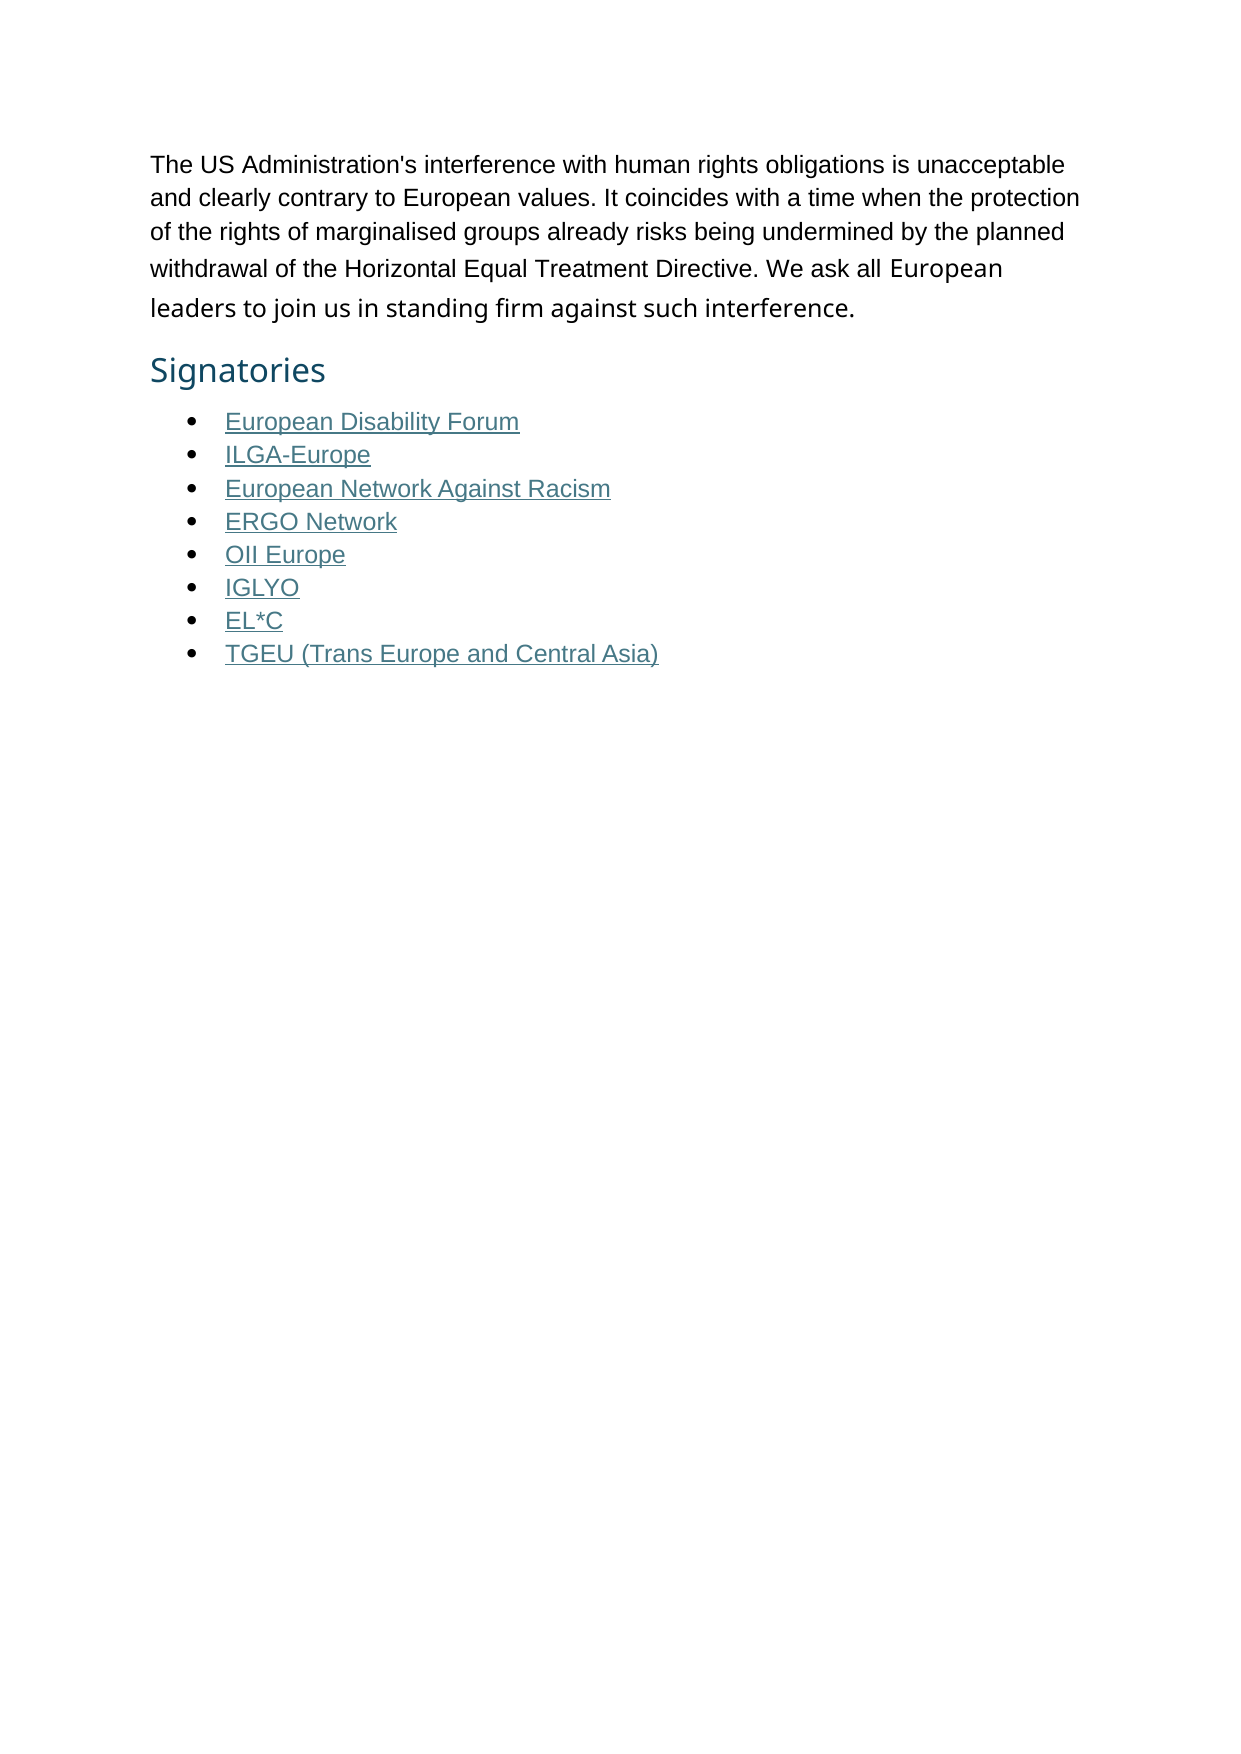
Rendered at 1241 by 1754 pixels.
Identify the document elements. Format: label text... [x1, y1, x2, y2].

text The US Administration's interference with human rights obligations is unacceptable and clearly contrary to European values. It coincides with a time when the protection of the rights of marginalised groups already risks being undermined by the planned withdrawal of the Horizontal Equal Treatment Directive. We ask all European leaders to join us in standing firm against such interference. [150, 150, 1090, 324]
list EL*C [187, 606, 1090, 635]
list European Network Against Racism [187, 474, 1090, 502]
list European Disability Forum [187, 407, 1090, 436]
list TGEU (Trans Europe and Central Asia) [187, 639, 1090, 668]
subtitle Signatories [150, 346, 1090, 392]
list OII Europe [187, 540, 1090, 569]
list ERGO Network [187, 507, 1090, 536]
list IGLYO [187, 573, 1090, 602]
list ILGA-Europe [187, 441, 1090, 469]
